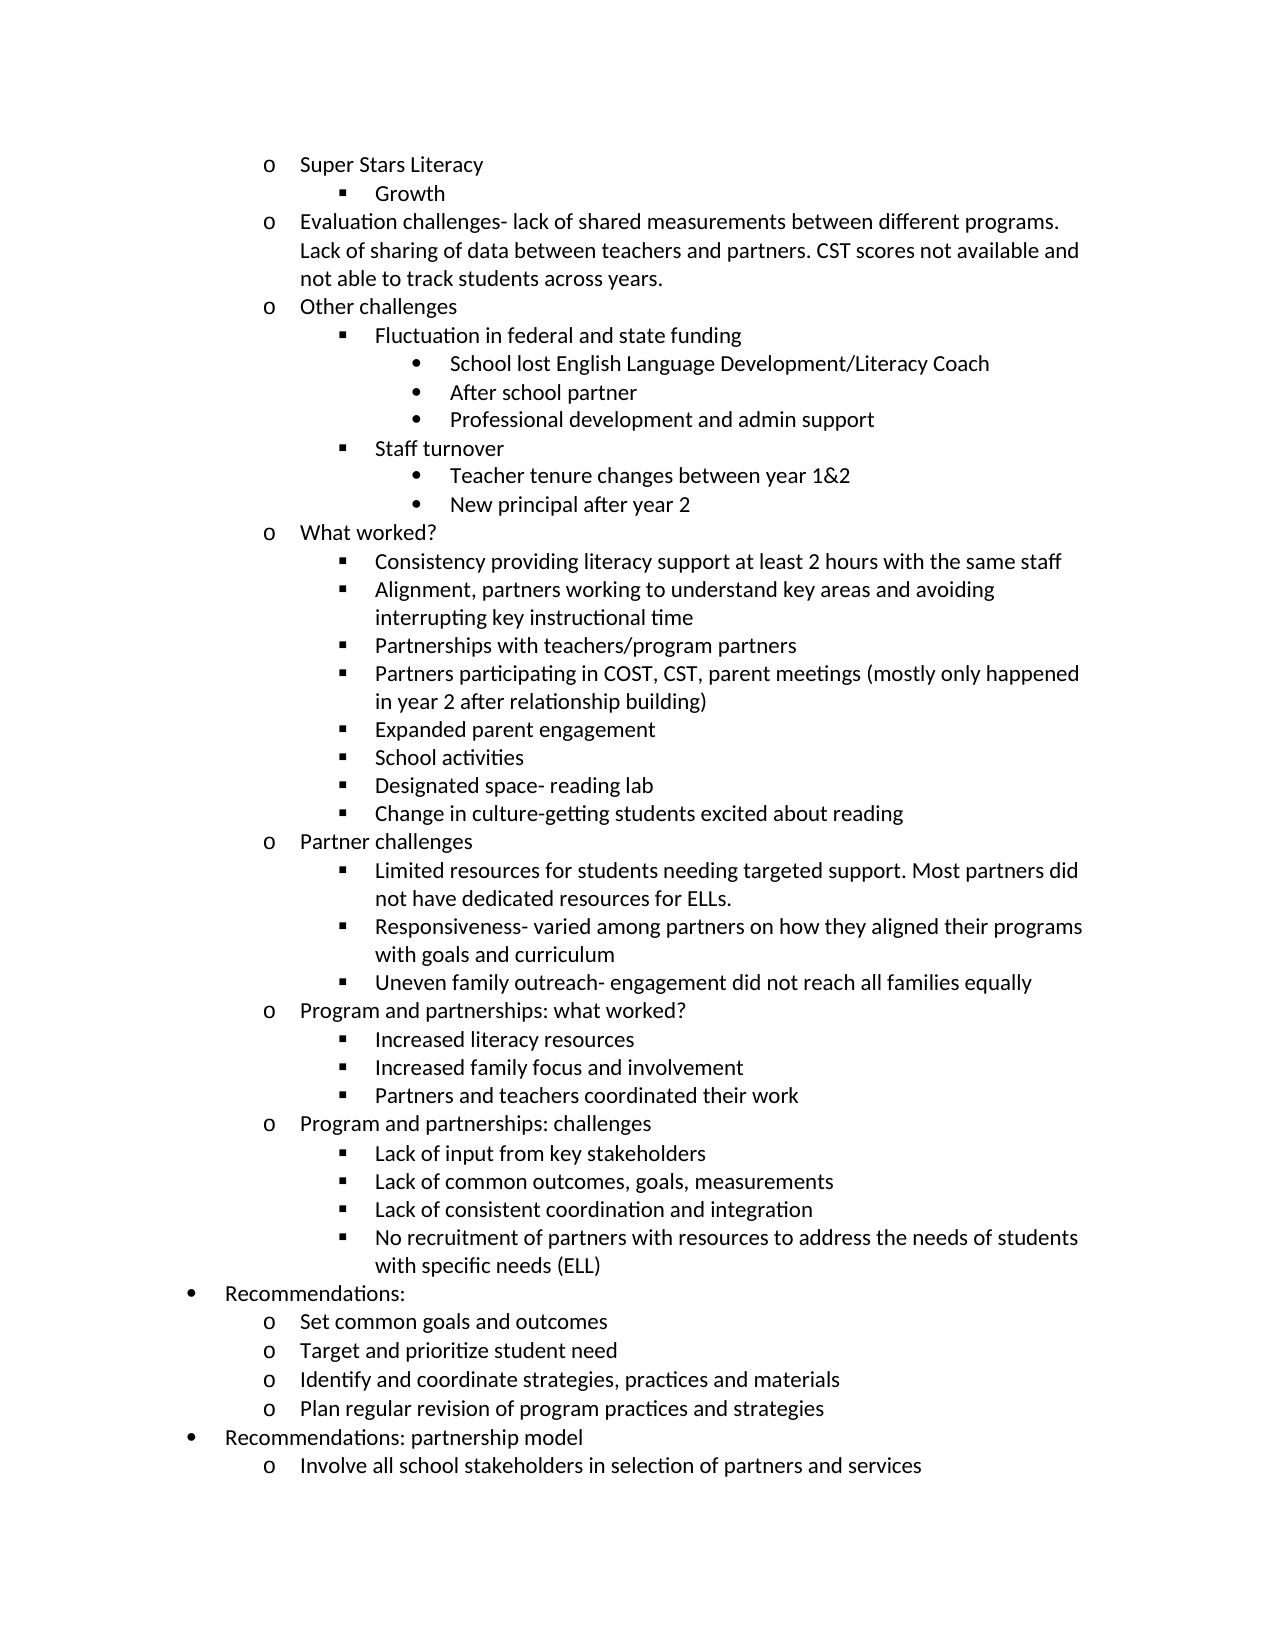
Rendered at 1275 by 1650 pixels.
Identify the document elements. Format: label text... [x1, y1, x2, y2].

list Increased literacy resources [337, 1026, 1087, 1053]
list Lack of consistent coordination and integration [337, 1195, 1087, 1223]
list Fluctuation in federal and state funding [337, 322, 1087, 349]
list Other challenges [262, 292, 1087, 322]
list Designated space- reading lab [337, 771, 1087, 799]
list Partner challenges [262, 827, 1087, 856]
list Change in culture-getting students excited about reading [337, 799, 1087, 827]
list Partners participating in COST, CST, parent meetings (mostly only happened in year 2 after relationship building) [337, 659, 1087, 715]
list Recommendations: partnership model [187, 1423, 1087, 1452]
list What worked? [262, 518, 1087, 547]
list Partnerships with teachers/program partners [337, 631, 1087, 659]
list Limited resources for students needing targeted support. Most partners did not have dedicated resources for ELLs. [337, 856, 1087, 912]
list Lack of common outcomes, goals, measurements [337, 1167, 1087, 1195]
list New principal after year 2 [412, 490, 1087, 518]
list Program and partnerships: what worked? [262, 996, 1087, 1026]
list Expanded parent engagement [337, 715, 1087, 743]
list Evaluation challenges- lack of shared measurements between different programs. Lack of sharing of data between teachers and partners. CST scores not available and not able to track students across years. [262, 207, 1087, 292]
list Lack of input from key stakeholders [337, 1139, 1087, 1167]
list After school partner [412, 378, 1087, 406]
list Professional development and admin support [412, 406, 1087, 434]
list Plan regular revision of program practices and strategies [262, 1394, 1087, 1423]
list Alignment, partners working to understand key areas and avoiding interrupting key instructional time [337, 575, 1087, 631]
list Involve all school stakeholders in selection of partners and services [262, 1452, 1087, 1481]
list No recruitment of partners with resources to address the needs of students with specific needs (ELL) [337, 1223, 1087, 1279]
list School activities [337, 743, 1087, 771]
list School lost English Language Development/Literacy Coach [412, 349, 1087, 378]
list Responsiveness- varied among partners on how they aligned their programs with goals and curriculum [337, 912, 1087, 968]
list Set common goals and outcomes [262, 1307, 1087, 1336]
list Increased family focus and involvement [337, 1053, 1087, 1082]
list Super Stars Literacy [262, 150, 1087, 179]
list Growth [337, 179, 1087, 207]
list Identify and coordinate strategies, practices and materials [262, 1365, 1087, 1394]
list Target and prioritize student need [262, 1336, 1087, 1365]
list Consistency providing literacy support at least 2 hours with the same staff [337, 547, 1087, 575]
list Program and partnerships: challenges [262, 1109, 1087, 1139]
list Partners and teachers coordinated their work [337, 1082, 1087, 1109]
list Staff turnover [337, 434, 1087, 462]
list Teacher tenure changes between year 1&2 [412, 462, 1087, 490]
list Recommendations: [187, 1279, 1087, 1307]
list Uneven family outreach- engagement did not reach all families equally [337, 968, 1087, 996]
